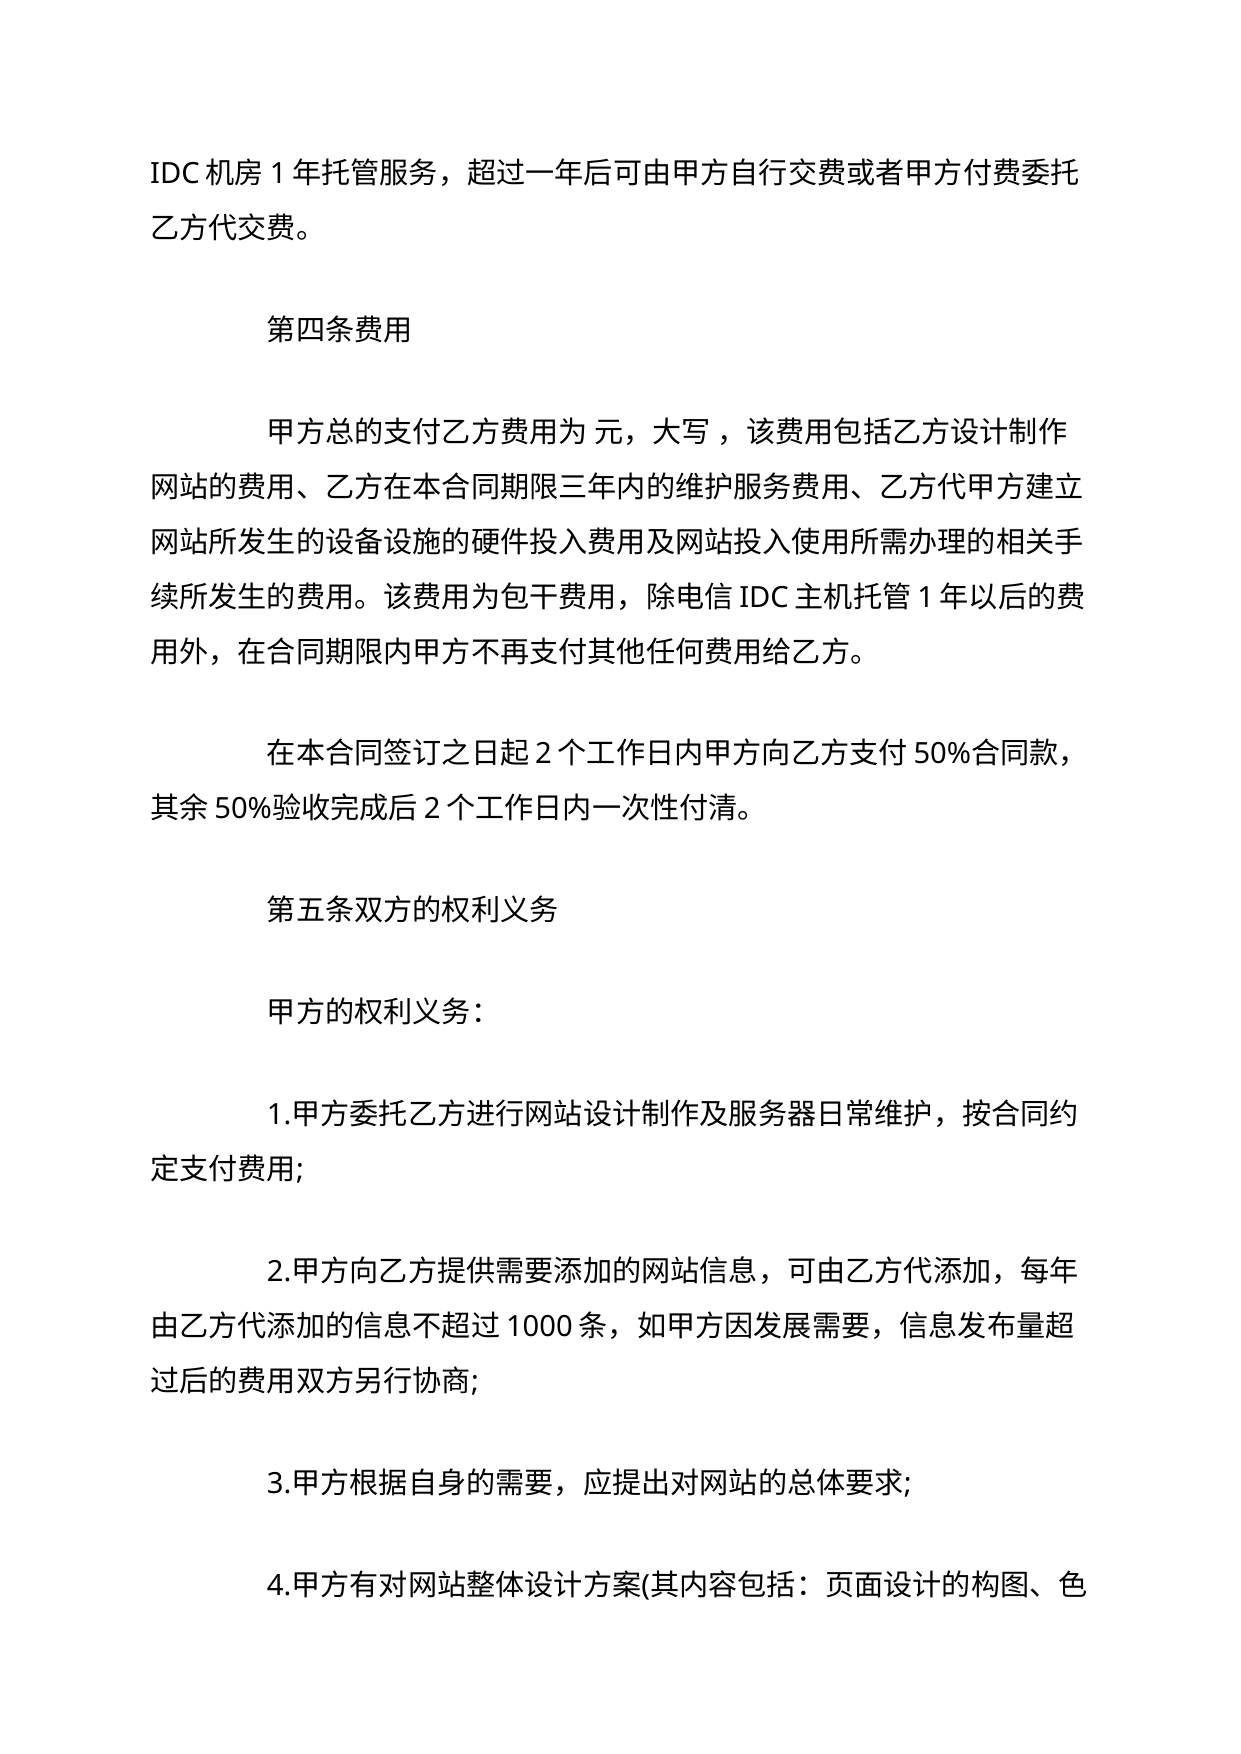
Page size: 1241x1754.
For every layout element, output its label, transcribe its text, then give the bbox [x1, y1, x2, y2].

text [150, 1561, 1090, 1604]
text 第五条双方的权利义务 [150, 887, 1090, 929]
text 甲方总的支付乙方费用为 元，大写 ，该费用包括乙方设计制作网站的费用、乙方在本合同期限三年内的维护服务费用、乙方代甲方建立网站所发生的设备设施的硬件投入费用及网站投入使用所需办理的相关手续所发生的费用。该费用为包干费用，除电信IDC主机托管1年以后的费用外，在合同期限内甲方不再支付其他任何费用给乙方。 [150, 408, 1090, 671]
text 3.甲方根据自身的需要，应提出对网站的总体要求; [150, 1459, 1090, 1502]
text 在本合同签订之日起2个工作日内甲方向乙方支付50%合同款，其余50%验收完成后2个工作日内一次性付清。 [150, 730, 1090, 827]
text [150, 150, 1090, 247]
text 2.甲方向乙方提供需要添加的网站信息，可由乙方代添加，每年由乙方代添加的信息不超过1000条，如甲方因发展需要，信息发布量超过后的费用双方另行协商; [150, 1247, 1090, 1400]
text 甲方的权利义务： [150, 989, 1090, 1031]
text 1.甲方委托乙方进行网站设计制作及服务器日常维护，按合同约定支付费用; [150, 1091, 1090, 1188]
text 第四条费用 [150, 307, 1090, 349]
